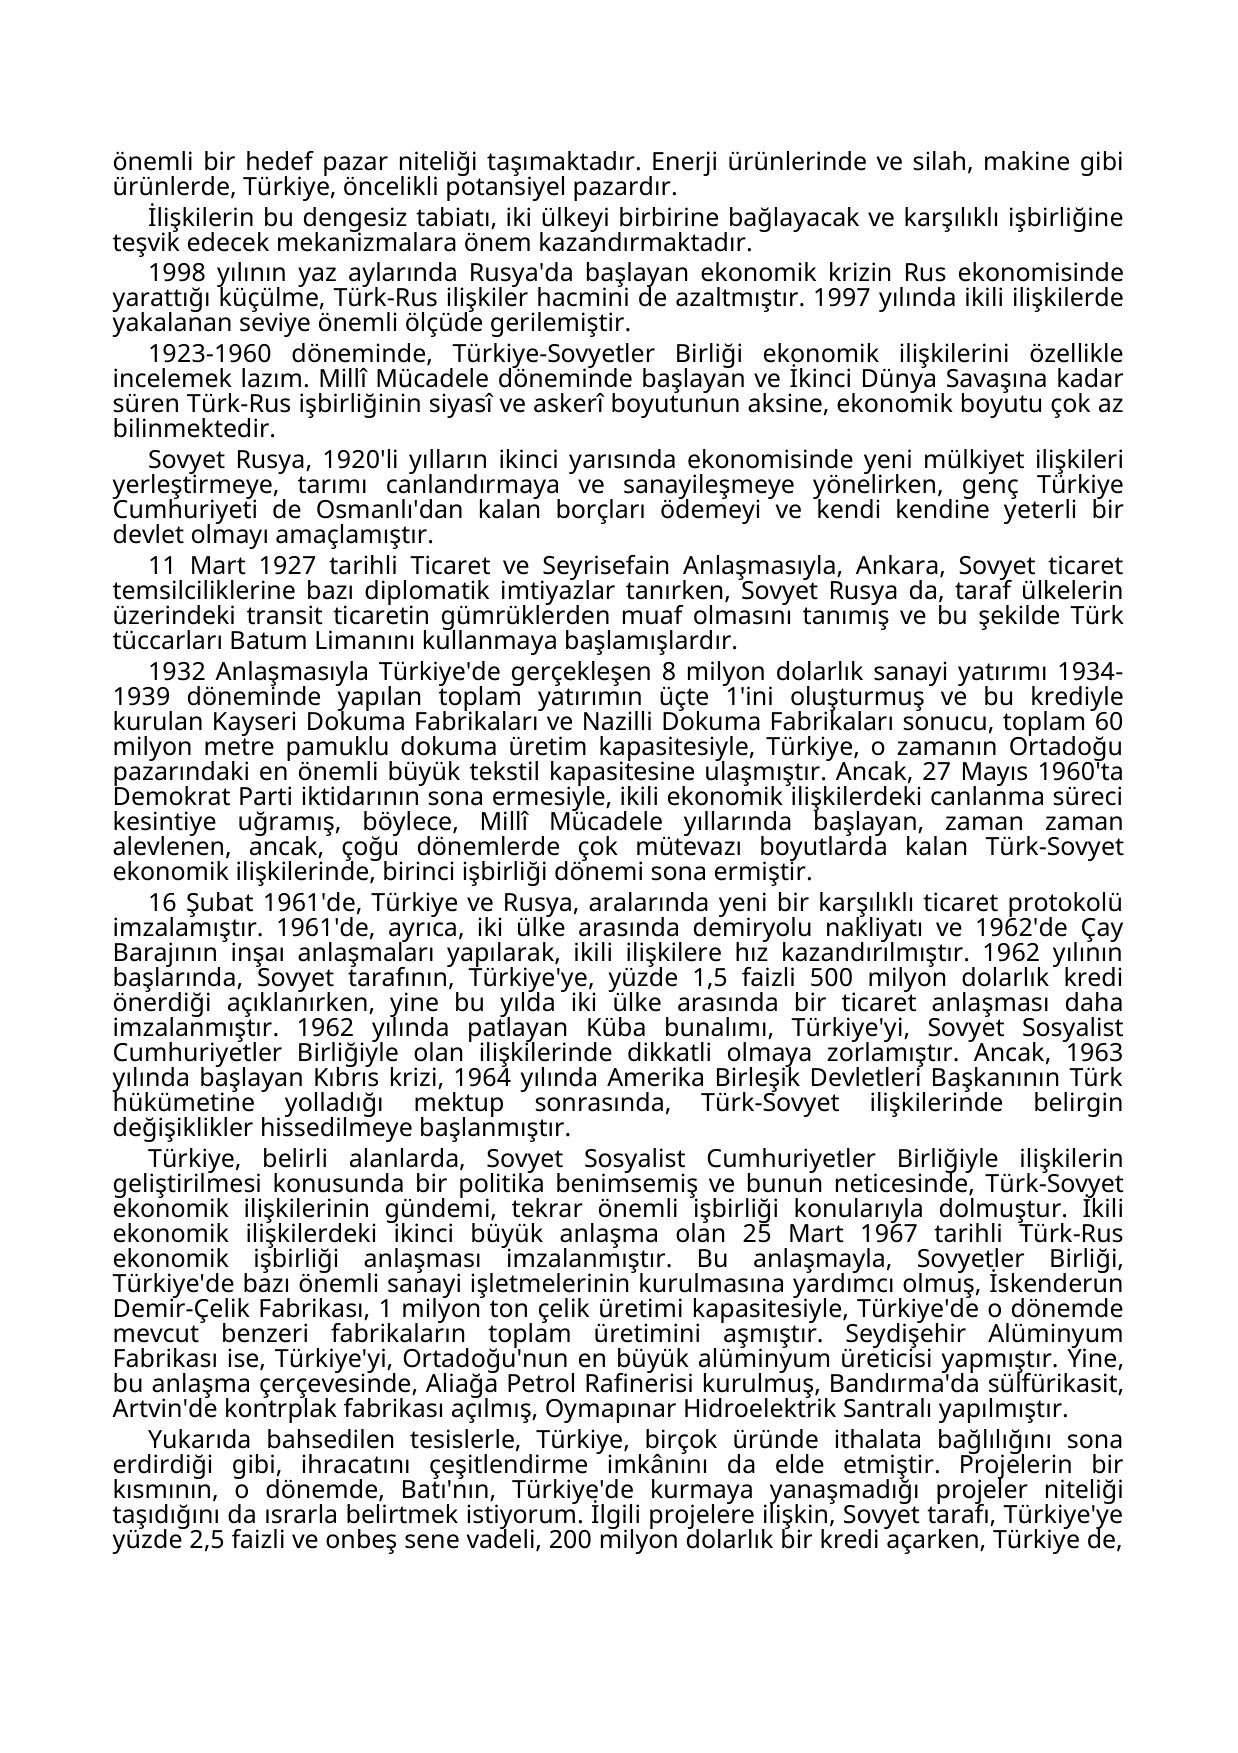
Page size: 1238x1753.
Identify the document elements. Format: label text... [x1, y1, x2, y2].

text 1998 yılının yaz aylarında Rusya'da başlayan ekonomik krizin Rus ekonomisinde yarattığı küçülme, Türk-Rus ilişkiler hacmini de azaltmıştır. 1997 yılında ikili ilişkilerde yakalanan seviye önemli ölçüde gerilemiştir. [112, 262, 1125, 337]
text 1923-1960 döneminde, Türkiye-Sovyetler Birliği ekonomik ilişkilerini özellikle incelemek lazım. Millî Mücadele döneminde başlayan ve İkinci Dünya Savaşına kadar süren Türk-Rus işbirliğinin siyasî ve askerî boyutunun aksine, ekonomik boyutu çok az bilinmektedir. [112, 343, 1125, 443]
text 1932 Anlaşmasıyla Türkiye'de gerçekleşen 8 milyon dolarlık sanayi yatırımı 1934-1939 döneminde yapılan toplam yatırımın üçte 1'ini oluşturmuş ve bu krediyle kurulan Kayseri Dokuma Fabrikaları ve Nazilli Dokuma Fabrikaları sonucu, toplam 60 milyon metre pamuklu dokuma üretim kapasitesiyle, Türkiye, o zamanın Ortadoğu pazarındaki en önemli büyük tekstil kapasitesine ulaşmıştır. Ancak, 27 Mayıs 1960'ta Demokrat Parti iktidarının sona ermesiyle, ikili ekonomik ilişkilerdeki canlanma süreci kesintiye uğramış, böylece, Millî Mücadele yıllarında başlayan, zaman zaman alevlenen, ancak, çoğu dönemlerde çok mütevazı boyutlarda kalan Türk-Sovyet ekonomik ilişkilerinde, birinci işbirliği dönemi sona ermiştir. [112, 661, 1125, 886]
text 16 Şubat 1961'de, Türkiye ve Rusya, aralarında yeni bir karşılıklı ticaret protokolü imzalamıştır. 1961'de, ayrıca, iki ülke arasında demiryolu nakliyatı ve 1962'de Çay Barajının inşaı anlaşmaları yapılarak, ikili ilişkilere hız kazandırılmıştır. 1962 yılının başlarında, Sovyet tarafının, Türkiye'ye, yüzde 1,5 faizli 500 milyon dolarlık kredi önerdiği açıklanırken, yine bu yılda iki ülke arasında bir ticaret anlaşması daha imzalanmıştır. 1962 yılında patlayan Küba bunalımı, Türkiye'yi, Sovyet Sosyalist Cumhuriyetler Birliğiyle olan ilişkilerinde dikkatli olmaya zorlamıştır. Ancak, 1963 yılında başlayan Kıbrıs krizi, 1964 yılında Amerika Birleşik Devletleri Başkanının Türk hükümetine yolladığı mektup sonrasında, Türk-Sovyet ilişkilerinde belirgin değişiklikler hissedilmeye başlanmıştır. [112, 892, 1125, 1142]
text Türkiye, belirli alanlarda, Sovyet Sosyalist Cumhuriyetler Birliğiyle ilişkilerin geliştirilmesi konusunda bir politika benimsemiş ve bunun neticesinde, Türk-Sovyet ekonomik ilişkilerinin gündemi, tekrar önemli işbirliği konularıyla dolmuştur. İkili ekonomik ilişkilerdeki ikinci büyük anlaşma olan 25 Mart 1967 tarihli Türk-Rus ekonomik işbirliği anlaşması imzalanmıştır. Bu anlaşmayla, Sovyetler Birliği, Türkiye'de bazı önemli sanayi işletmelerinin kurulmasına yardımcı olmuş, İskenderun Demir-Çelik Fabrikası, 1 milyon ton çelik üretimi kapasitesiyle, Türkiye'de o dönemde mevcut benzeri fabrikaların toplam üretimini aşmıştır. Seydişehir Alüminyum Fabrikası ise, Türkiye'yi, Ortadoğu'nun en büyük alüminyum üreticisi yapmıştır. Yine, bu anlaşma çerçevesinde, Aliağa Petrol Rafinerisi kurulmuş, Bandırma'da sülfürikasit, Artvin'de kontrplak fabrikası açılmış, Oymapınar Hidroelektrik Santralı yapılmıştır. [112, 1147, 1125, 1422]
text 11 Mart 1927 tarihli Ticaret ve Seyrisefain Anlaşmasıyla, Ankara, Sovyet ticaret temsilciliklerine bazı diplomatik imtiyazlar tanırken, Sovyet Rusya da, taraf ülkelerin üzerindeki transit ticaretin gümrüklerden muaf olmasını tanımış ve bu şekilde Türk tüccarları Batum Limanını kullanmaya başlamışlardır. [112, 555, 1125, 655]
text Sovyet Rusya, 1920'li yılların ikinci yarısında ekonomisinde yeni mülkiyet ilişkileri yerleştirmeye, tarımı canlandırmaya ve sanayileşmeye yönelirken, genç Türkiye Cumhuriyeti de Osmanlı'dan kalan borçları ödemeyi ve kendi kendine yeterli bir devlet olmayı amaçlamıştır. [112, 449, 1125, 549]
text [112, 150, 1125, 200]
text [112, 1428, 1125, 1553]
text İlişkilerin bu dengesiz tabiatı, iki ülkeyi birbirine bağlayacak ve karşılıklı işbirliğine teşvik edecek mekanizmalara önem kazandırmaktadır. [112, 206, 1125, 256]
